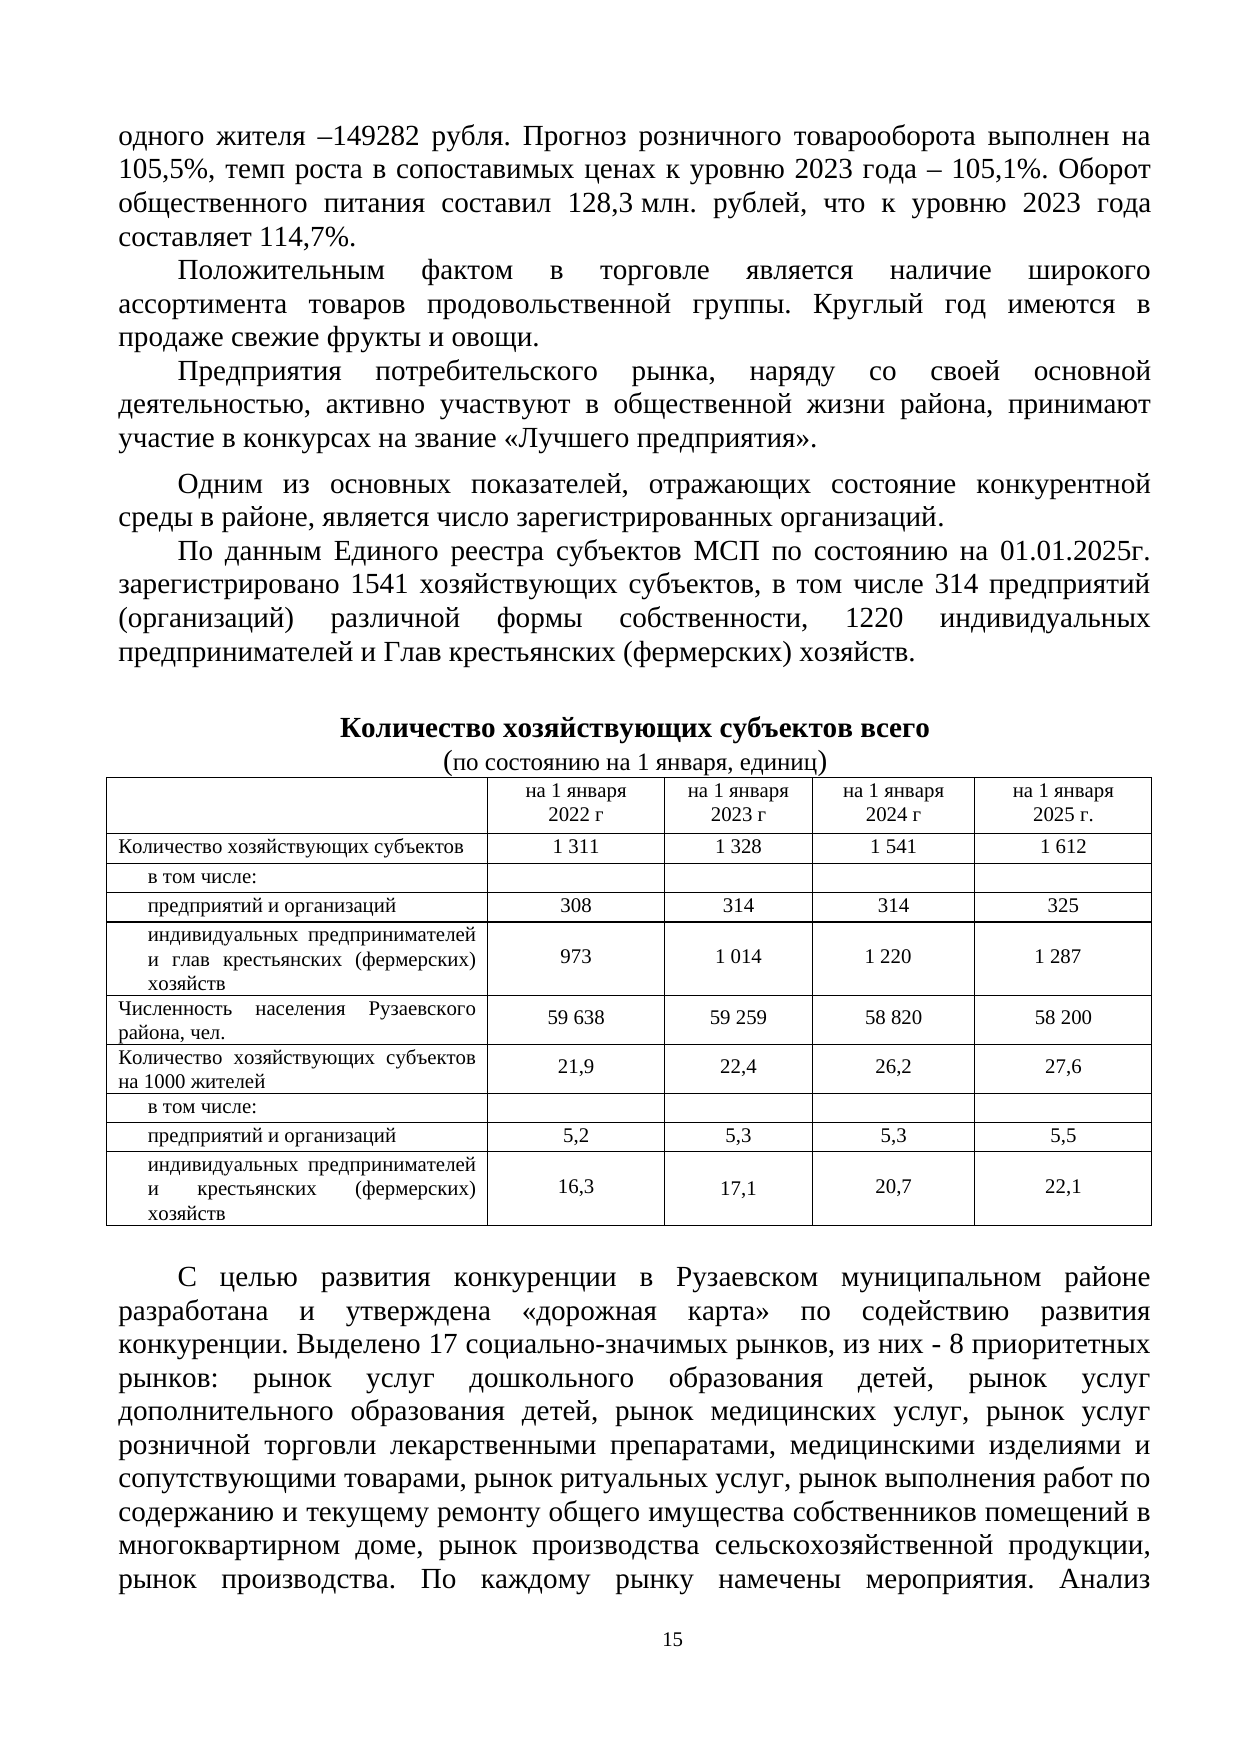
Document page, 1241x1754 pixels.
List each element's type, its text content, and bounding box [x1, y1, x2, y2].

table_header на 1 января 2023 г [665, 778, 812, 833]
table_cell 58 820 [813, 996, 974, 1044]
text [118, 118, 1152, 252]
table_cell 1 328 [665, 834, 812, 863]
table_cell [488, 1094, 664, 1122]
table_cell Количество хозяйствующих субъектов [107, 834, 487, 863]
text Одним из основных показателей, отражающих состояние конкурентной среды в районе, является число зарегистрированных организаций. [118, 466, 1152, 533]
table_cell 16,3 [488, 1152, 664, 1224]
text По данным Единого реестра субъектов МСП по состоянию на 01.01.2025г. зарегистрировано 1541 хозяйствующих субъектов, в том числе 314 предприятий (организаций) различной формы собственности, 1220 индивидуальных предпринимателей и Глав крестьянских (фермерских) хозяйств. [118, 533, 1152, 709]
table_cell 1 541 [813, 834, 974, 863]
table_cell в том числе: [107, 1094, 487, 1122]
table_cell 5,3 [813, 1123, 974, 1151]
text Предприятия потребительского рынка, наряду со своей основной деятельностью, активно участвуют в общественной жизни района, принимают участие в конкурсах на звание «Лучшего предприятия». [118, 353, 1152, 453]
table_cell индивидуальных предпринимателей и крестьянских (фермерских) хозяйств [107, 1152, 487, 1224]
table_cell [665, 1094, 812, 1122]
table_cell [813, 1094, 974, 1122]
table_cell 973 [488, 923, 664, 994]
table_cell [975, 864, 1151, 892]
table_cell предприятий и организаций [107, 893, 487, 921]
table_cell 5,2 [488, 1123, 664, 1151]
table_cell 1 311 [488, 834, 664, 863]
table_cell 1 014 [665, 923, 812, 994]
table_cell 1 287 [975, 923, 1151, 994]
table_cell 314 [813, 893, 974, 921]
table_header на 1 января 2024 г [813, 778, 974, 833]
table_cell [813, 864, 974, 892]
table_cell Количество хозяйствующих субъектов на 1000 жителей [107, 1045, 487, 1093]
table_header [107, 778, 487, 833]
table_cell 1 612 [975, 834, 1151, 863]
table_cell [665, 864, 812, 892]
table_cell в том числе: [107, 864, 487, 892]
table_header на 1 января 2022 г [488, 778, 664, 833]
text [118, 1259, 1152, 1594]
text Количество хозяйствующих субъектов всего [118, 710, 1152, 743]
table_cell 308 [488, 893, 664, 921]
table_cell 22,4 [665, 1045, 812, 1093]
table_cell предприятий и организаций [107, 1123, 487, 1151]
text (по состоянию на 1 января, единиц) [118, 743, 1152, 777]
table_cell [975, 1094, 1151, 1122]
table_cell 325 [975, 893, 1151, 921]
table_cell 5,5 [975, 1123, 1151, 1151]
table_cell 21,9 [488, 1045, 664, 1093]
table_cell Численность населения Рузаевского района, чел. [107, 996, 487, 1044]
table_cell 58 200 [975, 996, 1151, 1044]
table_header на 1 января 2025 г. [975, 778, 1151, 833]
table_cell 1 220 [813, 923, 974, 994]
table_cell 5,3 [665, 1123, 812, 1151]
table_cell индивидуальных предпринимателей и глав крестьянских (фермерских) хозяйств [107, 923, 487, 994]
table_cell 59 638 [488, 996, 664, 1044]
text Положительным фактом в торговле является наличие широкого ассортимента товаров продовольственной группы. Круглый год имеются в продаже свежие фрукты и овощи. [118, 252, 1152, 353]
table_cell 59 259 [665, 996, 812, 1044]
table_cell 26,2 [813, 1045, 974, 1093]
table_cell 20,7 [813, 1152, 974, 1224]
table_cell 22,1 [975, 1152, 1151, 1224]
table_cell 17,1 [665, 1152, 812, 1224]
table_cell [488, 864, 664, 892]
table_cell 314 [665, 893, 812, 921]
table_cell 27,6 [975, 1045, 1151, 1093]
